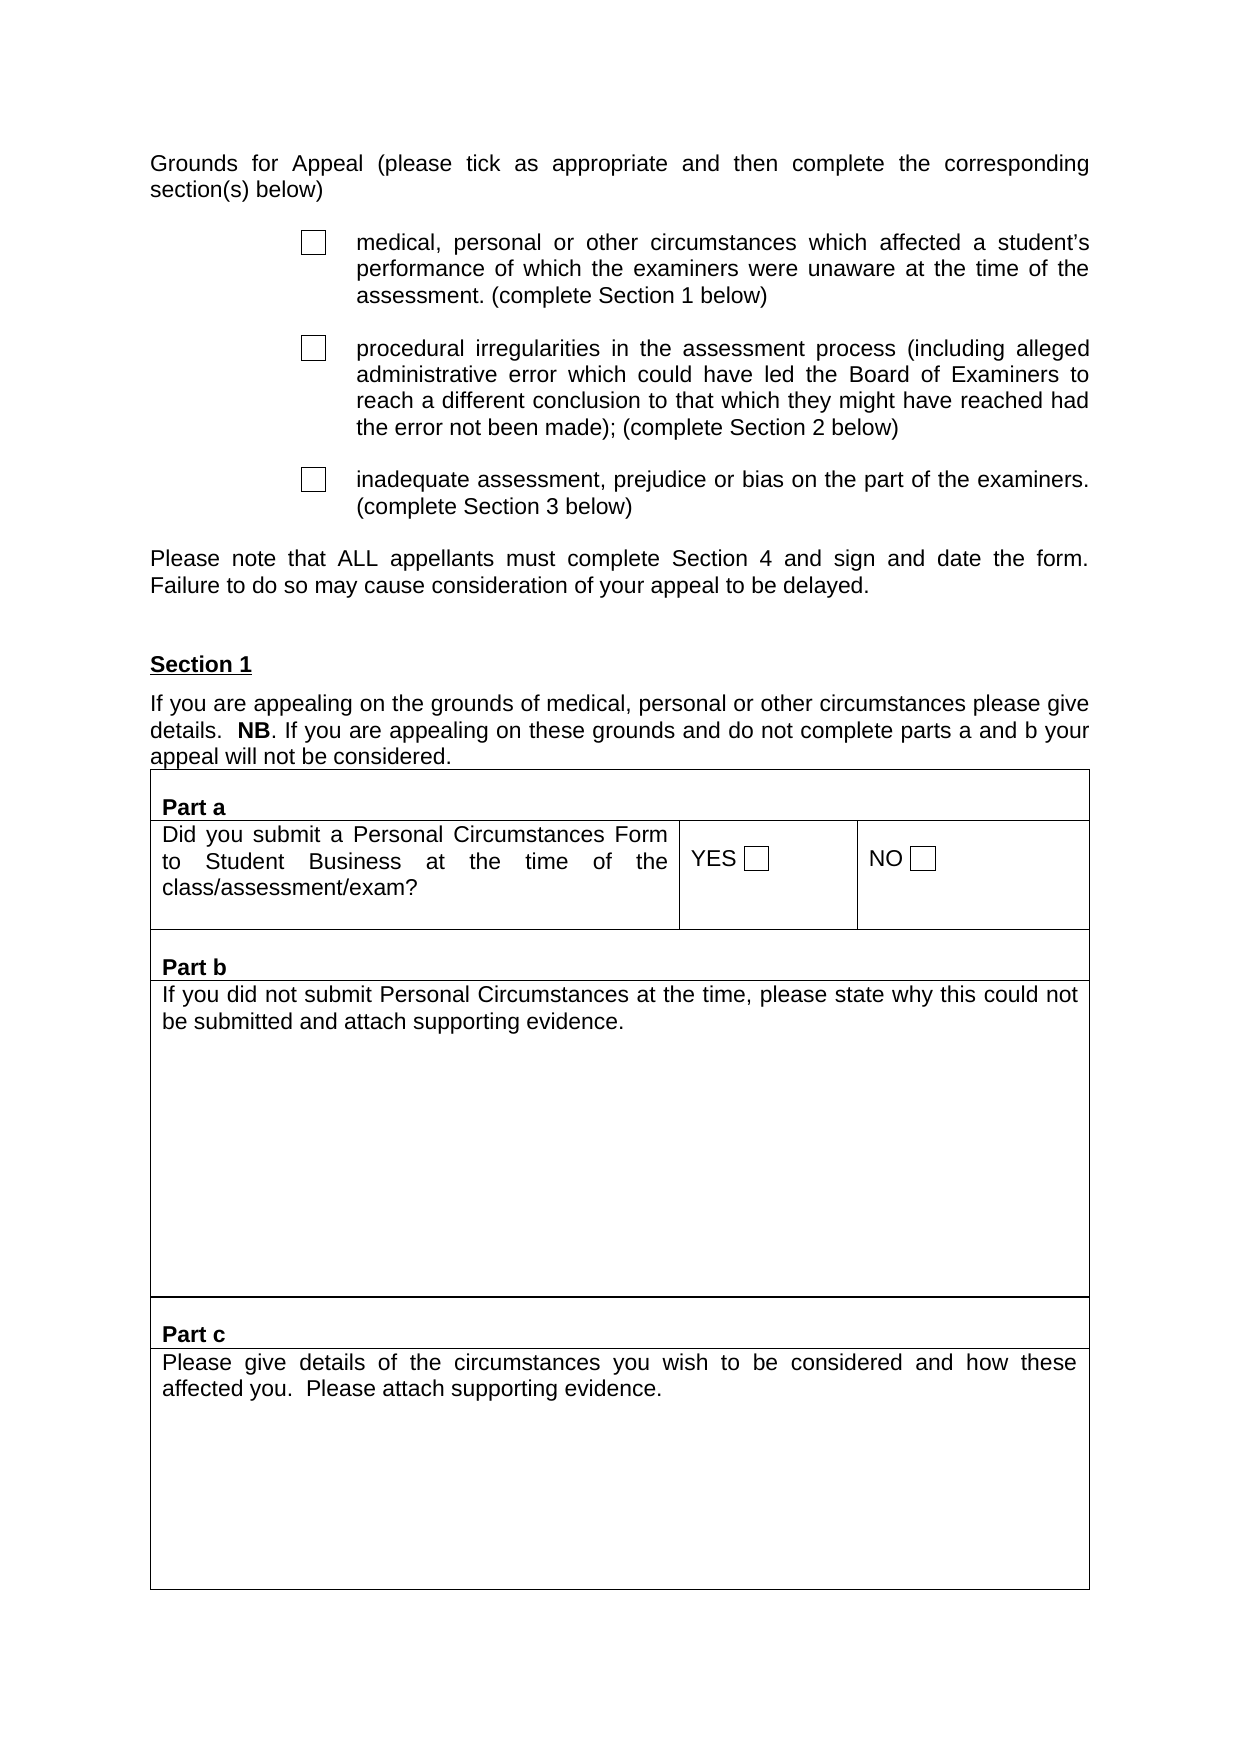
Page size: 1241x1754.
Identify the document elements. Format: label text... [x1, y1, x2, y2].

text Grounds for Appeal (please tick as appropriate and then complete the corresponding section(s) below) [150, 150, 1090, 203]
table_cell If you did not submit Personal Circumstances at the time, please state why this could not be submitted and attach supporting evidence. [151, 981, 1089, 1296]
text Please note that ALL appellants must complete Section 4 and sign and date the form. Failure to do so may cause consideration of your appeal to be delayed. [150, 545, 1090, 598]
text inadequate assessment, prejudice or bias on the part of the examiners. (complete Section 3 below) [300, 466, 1090, 519]
text If you are appealing on the grounds of medical, personal or other circumstances please give details. NB. If you are appealing on these grounds and do not complete parts a and b your appeal will not be considered. [150, 690, 1090, 769]
table_cell Did you submit a Personal Circumstances Form to Student Business at the time of the class/assessment/exam? [151, 821, 679, 929]
text Section 1 [150, 651, 1090, 677]
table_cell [151, 1349, 1089, 1589]
table_cell YES [680, 821, 857, 929]
table_header Part a [151, 770, 1089, 820]
table_cell Part b [151, 930, 1089, 980]
text medical, personal or other circumstances which affected a student’s performance of which the examiners were unaware at the time of the assessment. (complete Section 1 below) [300, 229, 1090, 308]
text procedural irregularities in the assessment process (including alleged administrative error which could have led the Board of Examiners to reach a different conclusion to that which they might have reached had the error not been made); (complete Section 2 below) [300, 334, 1090, 440]
table_cell Part c [151, 1298, 1089, 1347]
table_cell NO [858, 821, 1089, 929]
